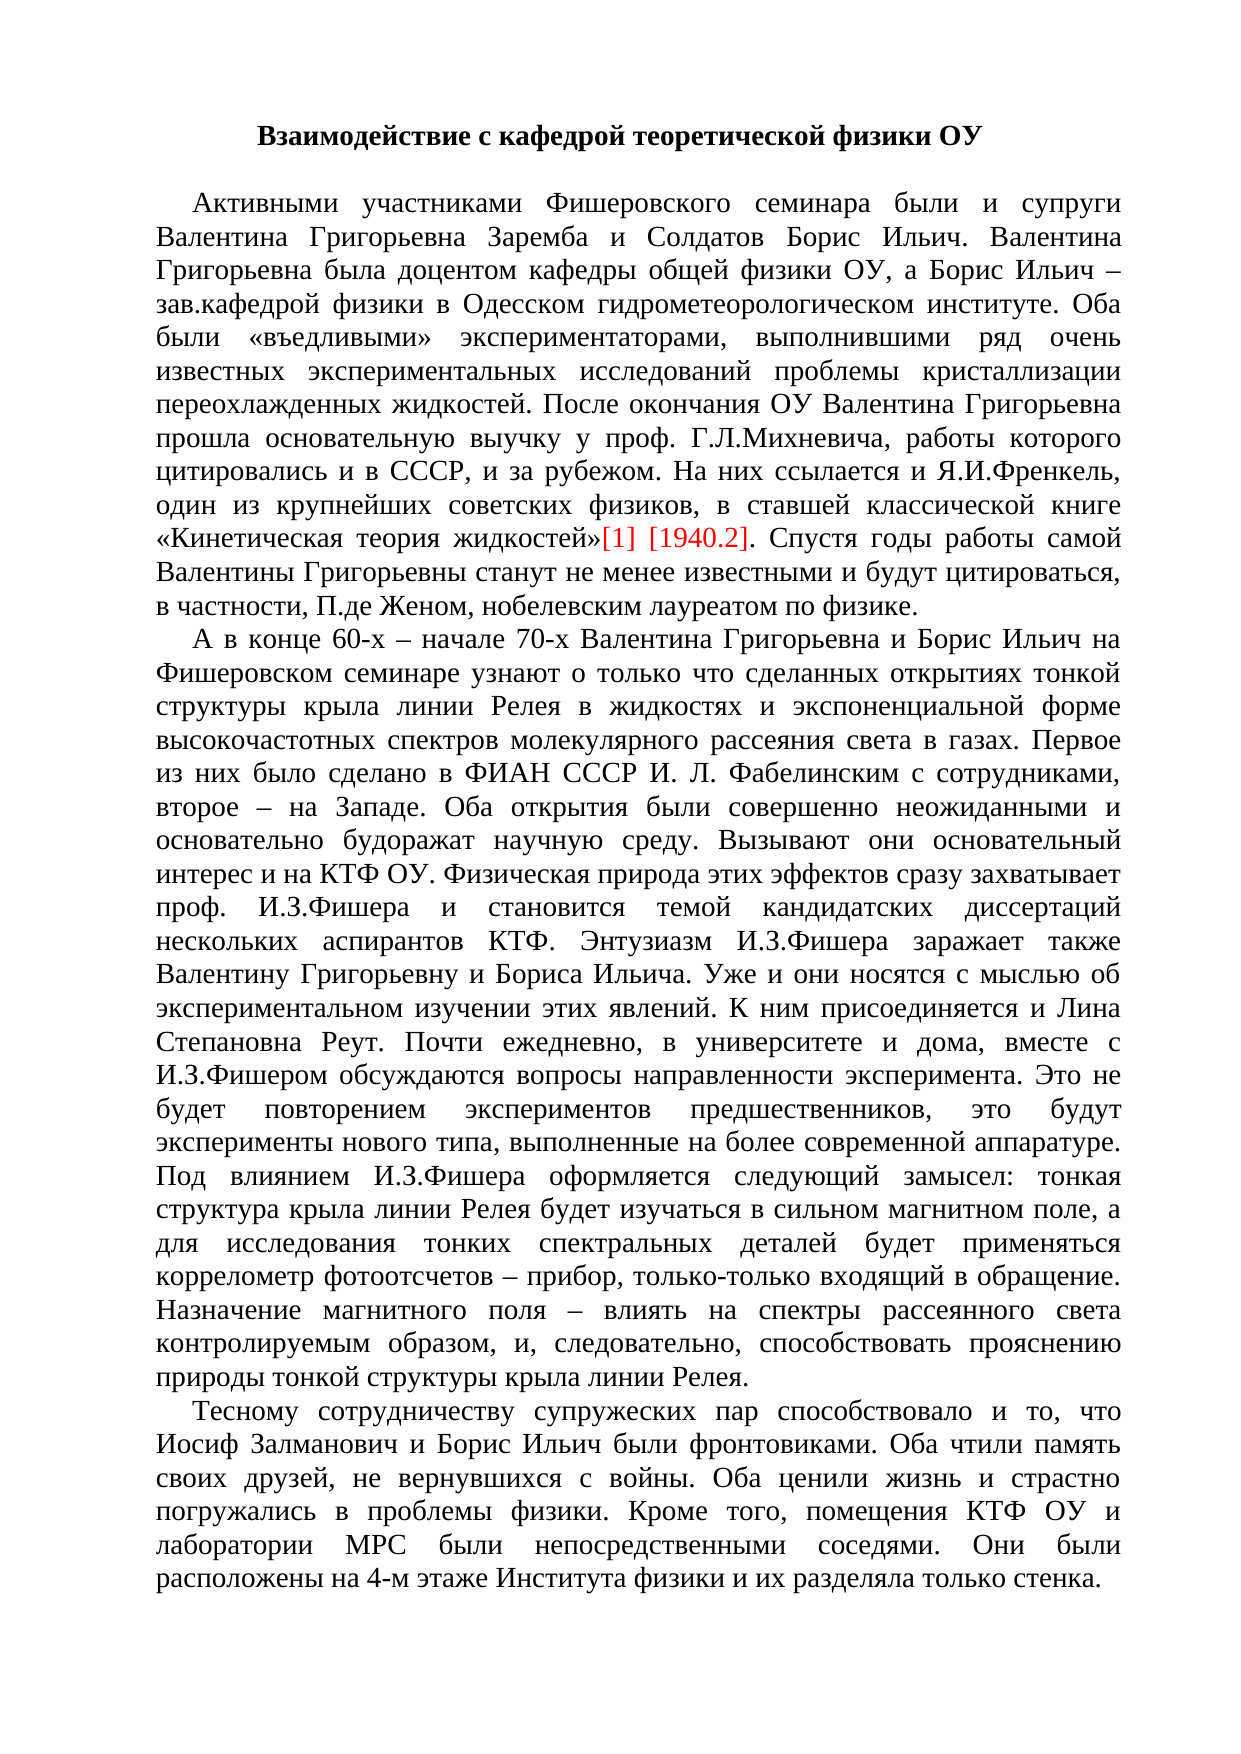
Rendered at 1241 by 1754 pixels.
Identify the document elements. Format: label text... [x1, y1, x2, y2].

text Взаимодействие с кафедрой теоретической физики ОУ [118, 118, 1122, 152]
text А в конце 60-х – начале 70-х Валентина Григорьевна и Борис Ильич на Фишеровском семинаре узнают о только что сделанных открытиях тонкой структуры крыла линии Релея в жидкостях и экспоненциальной форме высокочастотных спектров молекулярного рассеяния света в газах. Первое из них было сделано в ФИАН СССР И. Л. Фабелинским с сотрудниками, второе – на Западе. Оба открытия были совершенно неожиданными и основательно будоражат научную среду. Вызывают они основательный интерес и на КТФ ОУ. Физическая природа этих эффектов сразу захватывает проф. И.З.Фишера и становится темой кандидатских диссертаций нескольких аспирантов КТФ. Энтузиазм И.З.Фишера заражает также Валентину Григорьевну и Бориса Ильича. Уже и они носятся с мыслью об экспериментальном изучении этих явлений. К ним присоединяется и Лина Степановна Реут. Почти ежедневно, в университете и дома, вместе с И.З.Фишером обсуждаются вопросы направленности эксперимента. Это не будет повторением экспериментов предшественников, это будут эксперименты нового типа, выполненные на более современной аппаратуре. Под влиянием И.З.Фишера оформляется следующий замысел: тонкая структура крыла линии Релея будет изучаться в сильном магнитном поле, а для исследования тонких спектральных деталей будет применяться коррелометр фотоотсчетов – прибор, только-только входящий в обращение. Назначение магнитного поля – влиять на спектры рассеянного света контролируемым образом, и, следовательно, способствовать прояснению природы тонкой структуры крыла линии Релея. [156, 621, 1122, 1393]
text Активными участниками Фишеровского семинара были и супруги Валентина Григорьевна Заремба и Солдатов Борис Ильич. Валентина Григорьевна была доцентом кафедры общей физики ОУ, а Борис Ильич – зав.кафедрой физики в Одесском гидрометеорологическом институте. Оба были «въедливыми» экспериментаторами, выполнившими ряд очень известных экспериментальных исследований проблемы кристаллизации переохлажденных жидкостей. После окончания ОУ Валентина Григорьевна прошла основательную выучку у проф. Г.Л.Михневича, работы которого цитировались и в СССР, и за рубежом. На них ссылается и Я.И.Френкель, один из крупнейших советских физиков, в ставшей классической книге «Кинетическая теория жидкостей»[1] [1940.2]. Спустя годы работы самой Валентины Григорьевны станут не менее известными и будут цитироваться, в частности, П.де Женом, нобелевским лауреатом по физике. [156, 185, 1122, 621]
text Тесному сотрудничеству супружеских пар способствовало и то, что Иосиф Залманович и Борис Ильич были фронтовиками. Оба чтили память своих друзей, не вернувшихся с войны. Оба ценили жизнь и страстно погружались в проблемы физики. Кроме того, помещения КТФ ОУ и лаборатории МРС были непосредственными соседями. Они были расположены на 4-м этаже Института физики и их разделяла только стенка. [156, 1393, 1122, 1594]
